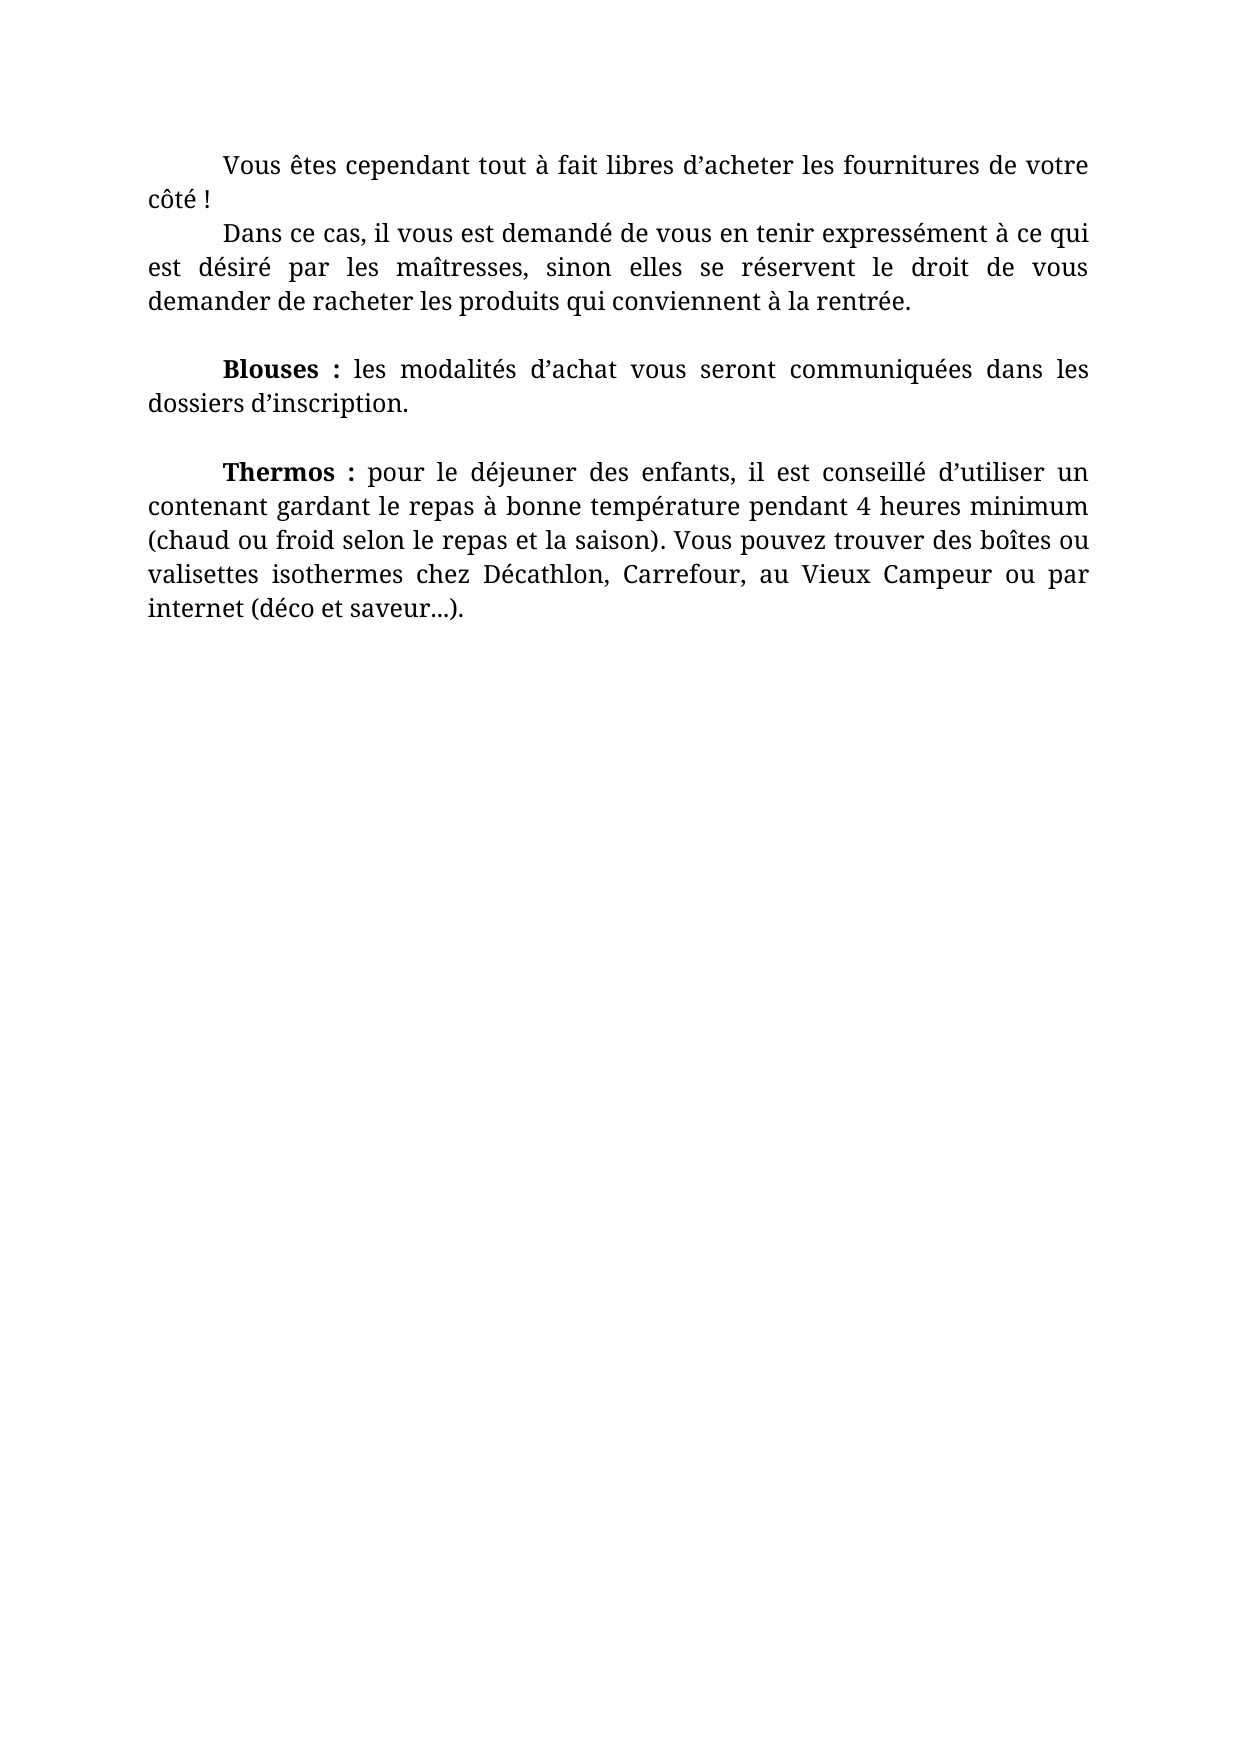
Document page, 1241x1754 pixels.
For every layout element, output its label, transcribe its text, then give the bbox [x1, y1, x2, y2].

text Thermos : pour le déjeuner des enfants, il est conseillé d’utiliser un contenant gardant le repas à bonne température pendant 4 heures minimum (chaud ou froid selon le repas et la saison). Vous pouvez trouver des boîtes ou valisettes isothermes chez Décathlon, Carrefour, au Vieux Campeur ou par internet (déco et saveur...). [148, 454, 1090, 624]
text Vous êtes cependant tout à fait libres d’acheter les fournitures de votre côté ! [148, 148, 1090, 216]
text Blouses : les modalités d’achat vous seront communiquées dans les dossiers d’inscription. [148, 352, 1090, 420]
text Dans ce cas, il vous est demandé de vous en tenir expressément à ce qui est désiré par les maîtresses, sinon elles se réservent le droit de vous demander de racheter les produits qui conviennent à la rentrée. [148, 216, 1090, 318]
